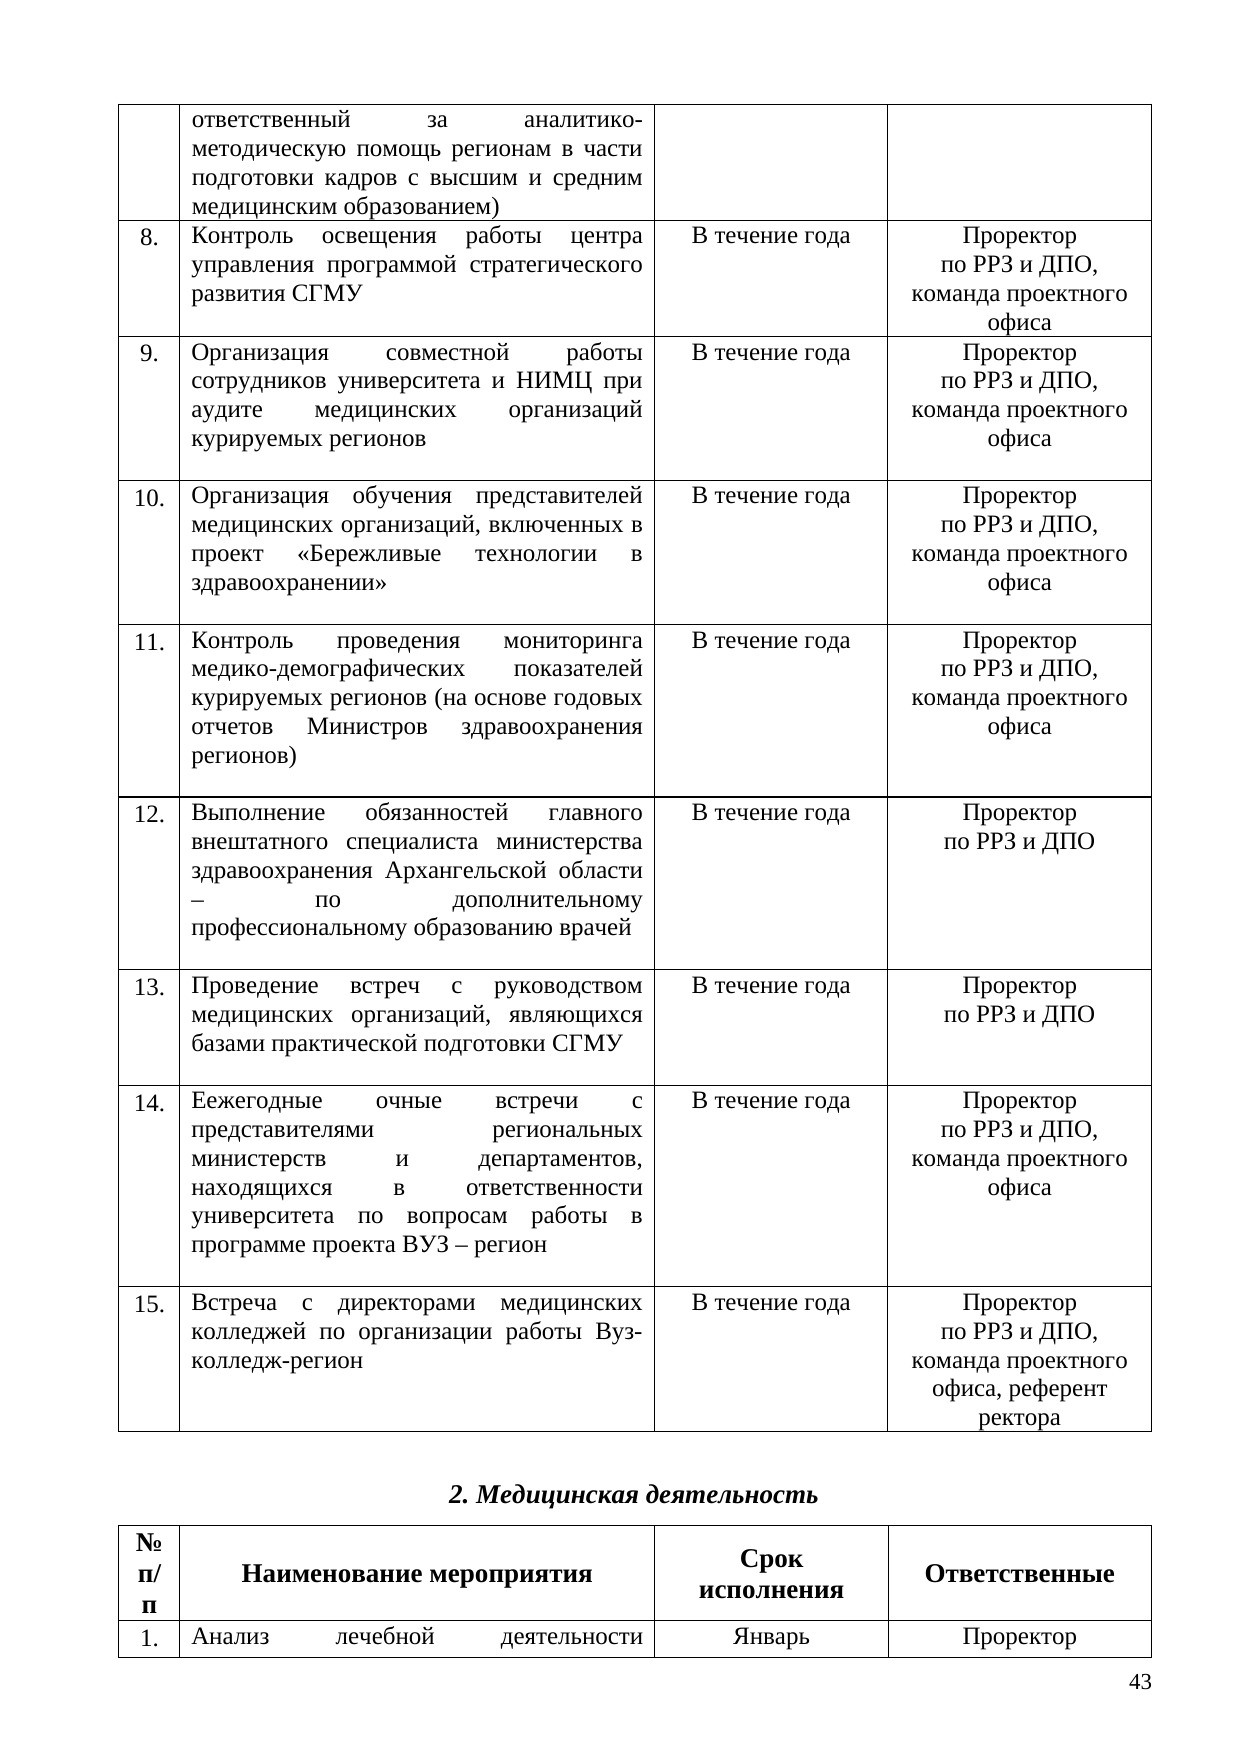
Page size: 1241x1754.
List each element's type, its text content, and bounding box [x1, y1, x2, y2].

table_cell Организация совместной работы сотрудников университета и НИМЦ при аудите медицинских организаций курируемых регионов [180, 337, 654, 479]
table_cell Контроль освещения работы центра управления программой стратегического развития СГМУ [180, 221, 654, 336]
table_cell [888, 105, 1151, 219]
table_cell [119, 221, 179, 336]
table_cell [119, 1287, 179, 1431]
table_cell Проректор по РРЗ и ДПО, команда проектного офиса [888, 221, 1151, 336]
table_cell В течение года [655, 1086, 887, 1286]
table_cell [119, 1086, 179, 1286]
table_cell В течение года [655, 970, 887, 1084]
table_cell Проректор по РРЗ и ДПО, команда проектного офиса [888, 1086, 1151, 1286]
table_cell В течение года [655, 337, 887, 479]
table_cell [889, 1621, 1151, 1657]
table_cell В течение года [655, 481, 887, 624]
table_cell Встреча с директорами медицинских колледжей по организации работы Вуз-колледж-регион [180, 1287, 654, 1431]
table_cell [180, 1621, 654, 1657]
table_cell [119, 798, 179, 969]
table_header Срок исполнения [655, 1526, 888, 1620]
table_cell Проректор по РРЗ и ДПО, команда проектного офиса [888, 481, 1151, 624]
table_header Наименование мероприятия [180, 1526, 654, 1620]
text 2. Медицинская деятельность [118, 1479, 1152, 1510]
table_cell Январь [655, 1621, 888, 1657]
table_cell В течение года [655, 221, 887, 336]
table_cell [180, 105, 654, 219]
table_cell В течение года [655, 1287, 887, 1431]
table_cell Проректор по РРЗ и ДПО, команда проектного офиса, референт ректора [888, 1287, 1151, 1431]
table_cell Проректор по РРЗ и ДПО, команда проектного офиса [888, 337, 1151, 479]
table_cell В течение года [655, 798, 887, 969]
table_cell Проведение встреч с руководством медицинских организаций, являющихся базами практической подготовки СГМУ [180, 970, 654, 1084]
table_cell [119, 337, 179, 479]
table_cell [119, 105, 179, 219]
table_header Ответственные [889, 1526, 1151, 1620]
table_cell Организация обучения представителей медицинских организаций, включенных в проект «Бережливые технологии в здравоохранении» [180, 481, 654, 624]
table_cell Еежегодные очные встречи с представителями региональных министерств и департаментов, находящихся в ответственности университета по вопросам работы в программе проекта ВУЗ – регион [180, 1086, 654, 1286]
table_cell [119, 625, 179, 796]
table_cell Проректор по РРЗ и ДПО, команда проектного офиса [888, 625, 1151, 796]
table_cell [655, 105, 887, 219]
table_cell [119, 970, 179, 1084]
table_cell Проректор по РРЗ и ДПО [888, 798, 1151, 969]
table_cell Проректор по РРЗ и ДПО [888, 970, 1151, 1084]
table_cell Контроль проведения мониторинга медико-демографических показателей курируемых регионов (на основе годовых отчетов Министров здравоохранения регионов) [180, 625, 654, 796]
table_cell Выполнение обязанностей главного внештатного специалиста министерства здравоохранения Архангельской области – по дополнительному профессиональному образованию врачей [180, 798, 654, 969]
table_cell В течение года [655, 625, 887, 796]
table_cell [119, 1621, 179, 1657]
table_header № п/п [119, 1526, 179, 1620]
table_cell [119, 481, 179, 624]
